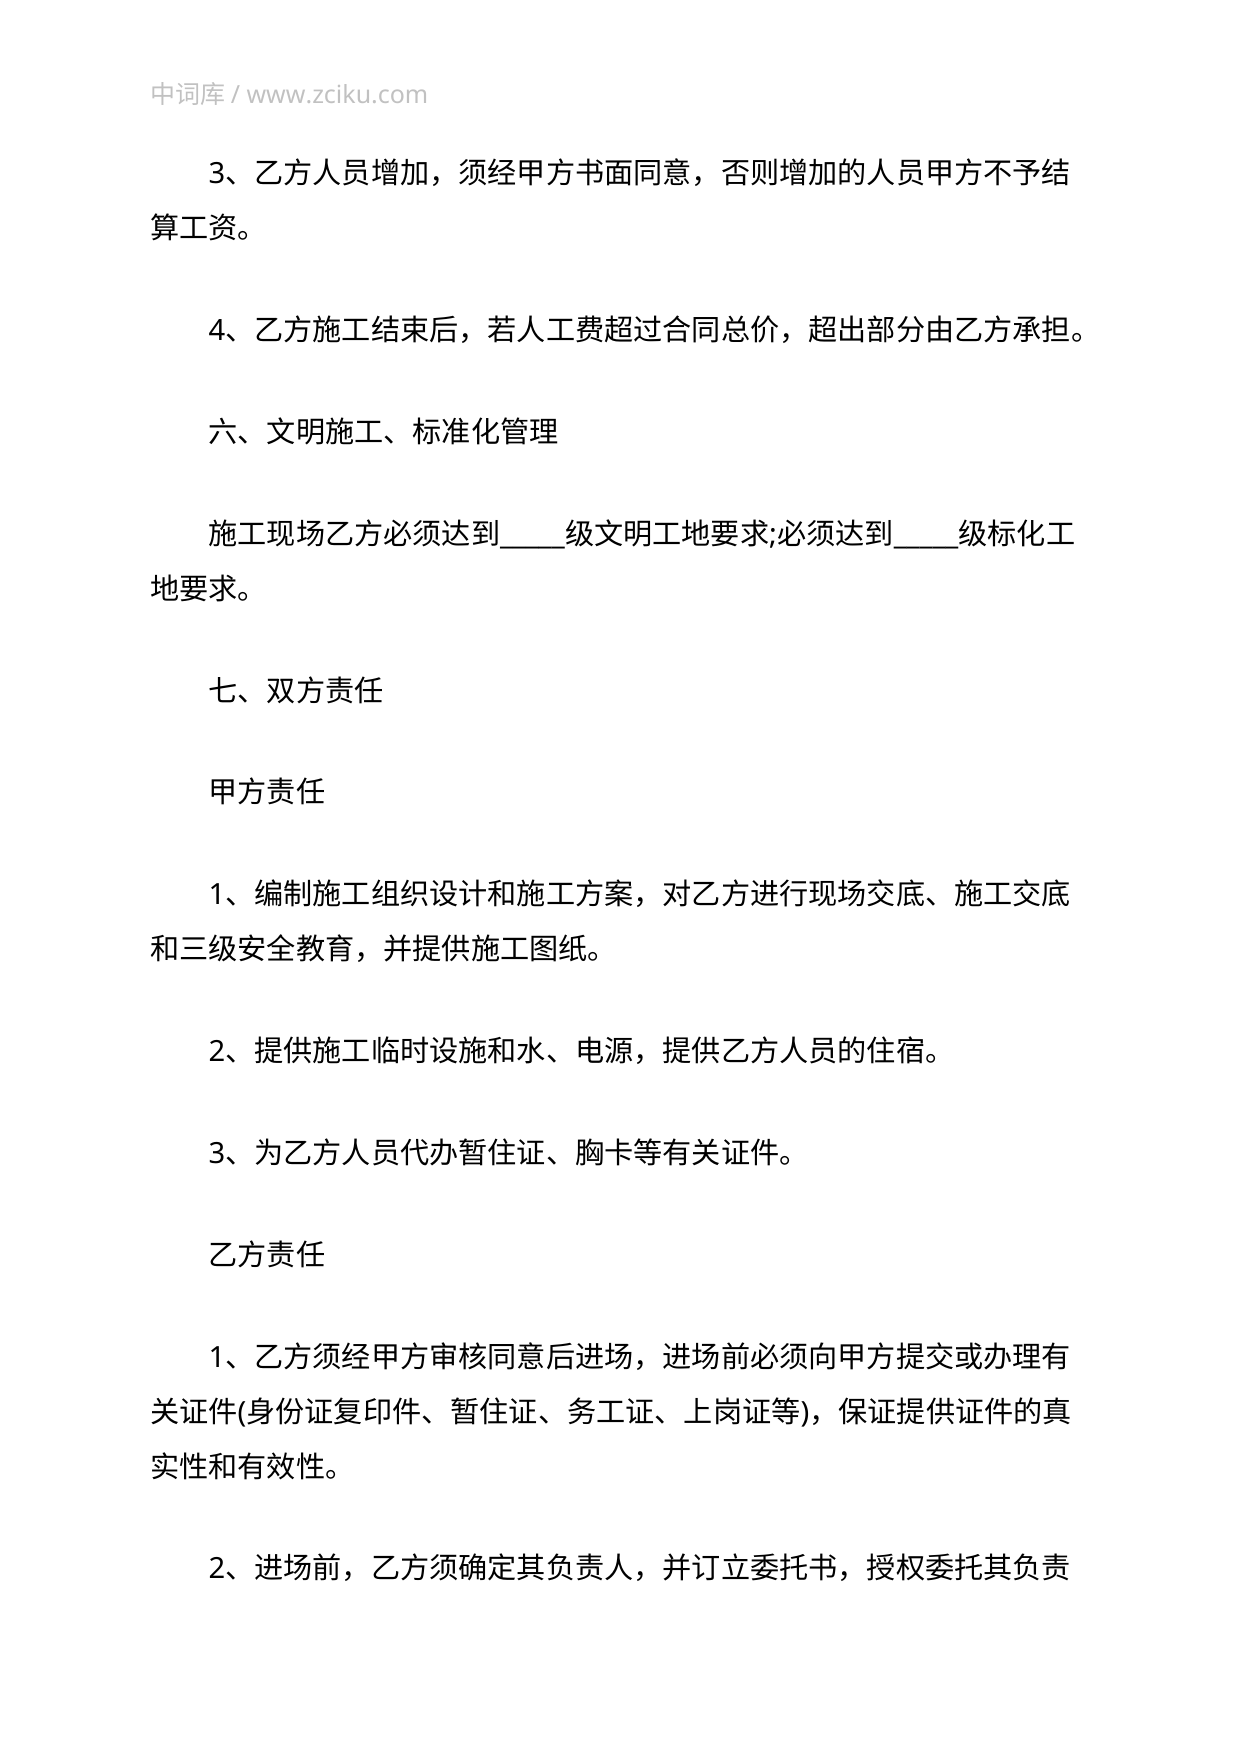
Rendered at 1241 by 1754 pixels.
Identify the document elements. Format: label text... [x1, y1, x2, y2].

text 1、乙方须经甲方审核同意后进场，进场前必须向甲方提交或办理有关证件(身份证复印件、暂住证、务工证、上岗证等)，保证提供证件的真实性和有效性。 [150, 1333, 1090, 1486]
text 甲方责任 [150, 769, 1090, 811]
text 2、提供施工临时设施和水、电源，提供乙方人员的住宿。 [150, 1028, 1090, 1070]
text 4、乙方施工结束后，若人工费超过合同总价，超出部分由乙方承担。 [150, 307, 1090, 349]
text 3、为乙方人员代办暂住证、胸卡等有关证件。 [150, 1129, 1090, 1172]
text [150, 1545, 1090, 1587]
text 施工现场乙方必须达到_____级文明工地要求;必须达到_____级标化工地要求。 [150, 511, 1090, 608]
text 3、乙方人员增加，须经甲方书面同意，否则增加的人员甲方不予结算工资。 [150, 150, 1090, 247]
text 乙方责任 [150, 1232, 1090, 1274]
text 1、编制施工组织设计和施工方案，对乙方进行现场交底、施工交底和三级安全教育，并提供施工图纸。 [150, 871, 1090, 968]
text 七、双方责任 [150, 667, 1090, 709]
text 六、文明施工、标准化管理 [150, 409, 1090, 451]
